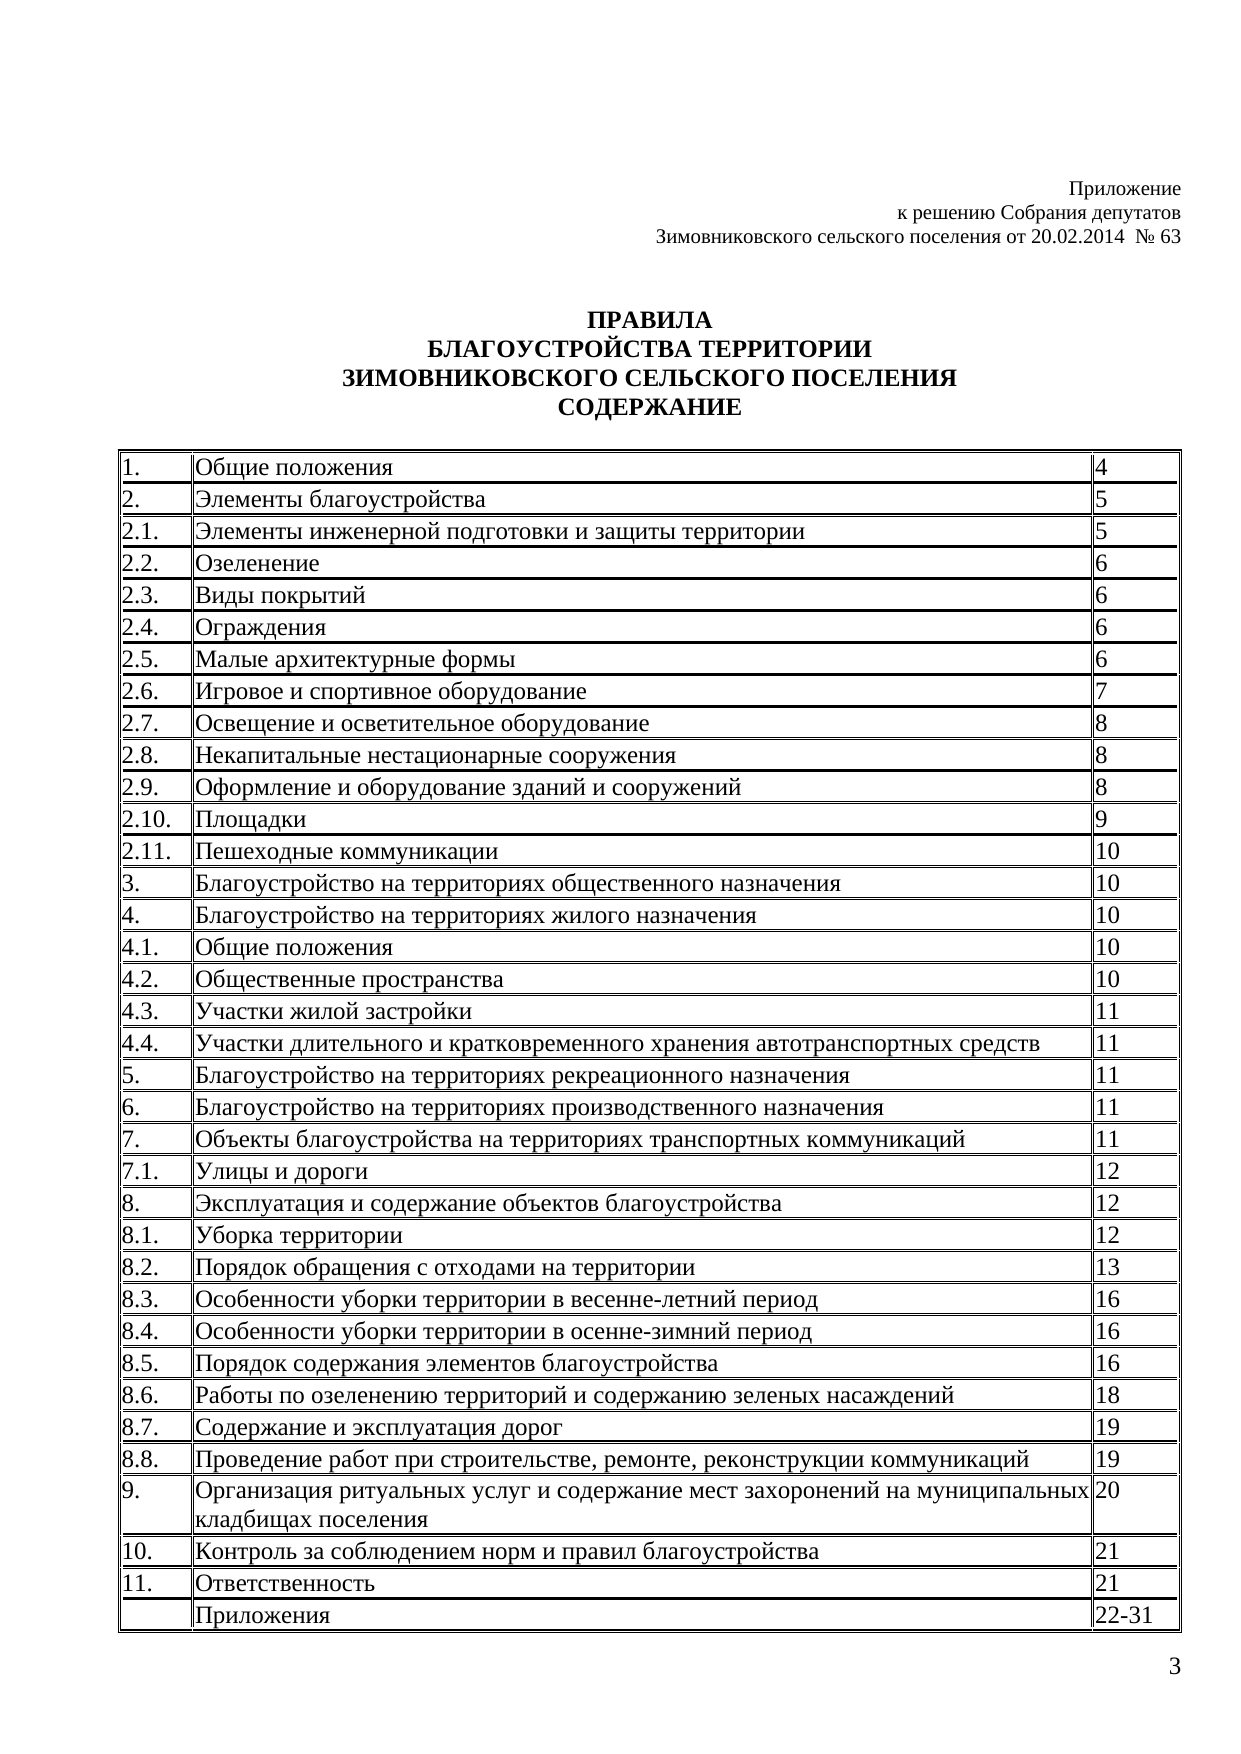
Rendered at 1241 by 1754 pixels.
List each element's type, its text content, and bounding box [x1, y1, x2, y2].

table_header Общие положения [193, 453, 1093, 481]
table_cell 6 [1094, 609, 1179, 641]
table_cell 10. [121, 1533, 191, 1565]
table_cell 21 [1094, 1533, 1179, 1565]
table_cell Участки длительного и кратковременного хранения автотранспортных средств [194, 1028, 1091, 1057]
table_cell 10 [1094, 833, 1180, 865]
table_cell 8 [1094, 769, 1179, 801]
table_cell 8.1. [119, 1217, 192, 1248]
table_cell Порядок содержания элементов благоустройства [194, 1348, 1091, 1376]
table_cell 4.4. [119, 1025, 192, 1057]
table_cell 19 [1094, 1440, 1179, 1472]
table_cell 21 [1094, 1565, 1179, 1597]
table_cell 2.5. [121, 641, 191, 673]
table_cell 16 [1093, 1281, 1180, 1312]
table_cell 3. [119, 865, 192, 897]
table_cell 7 [1094, 673, 1180, 705]
table_cell 8.5. [121, 1345, 191, 1376]
table_cell 12 [1093, 1217, 1180, 1248]
table_cell Некапитальные нестационарные сооружения [194, 740, 1091, 769]
table_cell 4.1. [119, 929, 192, 961]
table_cell 2.10. [119, 801, 192, 833]
table_cell 12 [1094, 1185, 1179, 1217]
table_cell 8 [1093, 737, 1180, 769]
table_cell 7.1. [119, 1153, 192, 1184]
table_cell [121, 1597, 192, 1629]
table_cell Виды покрытий [194, 580, 1091, 609]
table_cell 9 [1093, 801, 1180, 833]
table_cell Озеленение [194, 548, 1091, 577]
table_cell Площадки [194, 804, 1091, 833]
table_cell 9. [121, 1473, 191, 1533]
table_cell 8.4. [121, 1313, 191, 1344]
table_cell 4.3. [119, 993, 192, 1025]
table_cell 11. [121, 1565, 191, 1597]
table_cell 6 [1094, 545, 1179, 577]
text СОДЕРЖАНИЕ [118, 392, 1181, 420]
table_cell Особенности уборки территории в осенне-зимний период [194, 1316, 1091, 1344]
table_header 4 [1093, 453, 1179, 481]
table_cell 22-31 [1093, 1597, 1179, 1629]
table_cell 13 [1094, 1249, 1179, 1281]
table_cell 8.3. [119, 1281, 192, 1312]
table_cell Ограждения [194, 612, 1091, 641]
table_cell 8.2. [121, 1249, 191, 1281]
table_cell Благоустройство на территориях производственного назначения [194, 1092, 1091, 1121]
text БЛАГОУСТРОЙСТВА ТЕРРИТОРИИ [118, 334, 1181, 363]
table_cell 16 [1094, 1313, 1179, 1344]
table_cell Эксплуатация и содержание объектов благоустройства [194, 1188, 1091, 1217]
table_cell 8. [121, 1185, 191, 1217]
text ПРАВИЛА [118, 305, 1181, 334]
text Зимовниковского сельского поселения от 20.02.2014 № 63 [118, 224, 1181, 248]
table_cell 18 [1094, 1376, 1179, 1408]
table_cell 6 [1094, 641, 1179, 673]
table_cell 2.11. [119, 833, 191, 865]
table_cell Уборка территории [194, 1220, 1091, 1248]
table_cell Контроль за соблюдением норм и правил благоустройства [194, 1537, 1091, 1565]
table_cell Малые архитектурные формы [194, 644, 1091, 673]
text к решению Собрания депутатов [118, 200, 1181, 224]
table_cell Содержание и эксплуатация дорог [194, 1412, 1091, 1440]
table_cell Благоустройство на территориях жилого назначения [194, 900, 1091, 929]
text Приложение [118, 176, 1181, 200]
table_cell Игровое и спортивное оборудование [194, 676, 1091, 705]
table_cell 12 [1093, 1153, 1180, 1184]
table_cell Освещение и осветительное оборудование [194, 708, 1091, 737]
table_cell 10 [1093, 929, 1180, 961]
table_cell Организация ритуальных услуг и содержание мест захоронений на муниципальных кладбищах поселения [194, 1476, 1091, 1533]
table_cell 2.8. [119, 737, 192, 769]
table_cell 6. [119, 1089, 192, 1121]
table_cell Оформление и оборудование зданий и сооружений [194, 772, 1091, 801]
table_cell 11 [1093, 1121, 1180, 1153]
table_cell 2.6. [119, 673, 191, 705]
table_cell Пешеходные коммуникации [194, 836, 1091, 865]
table_cell Порядок обращения с отходами на территории [194, 1252, 1091, 1281]
table_cell 11 [1093, 993, 1180, 1025]
table_cell 11 [1093, 1025, 1180, 1057]
table_cell 5. [119, 1057, 192, 1089]
table_cell 20 [1094, 1473, 1179, 1533]
table_cell 2.4. [121, 609, 191, 641]
table_cell Элементы инженерной подготовки и защиты территории [194, 517, 1091, 545]
table_cell 2.1. [121, 513, 191, 545]
table_cell 4.2. [119, 961, 192, 993]
table_cell 2.2. [121, 545, 191, 577]
table_cell 10 [1093, 897, 1180, 929]
table_cell 5 [1094, 513, 1179, 545]
table_cell 8.8. [121, 1440, 191, 1472]
table_header 1. [121, 453, 192, 481]
table_cell Общие положения [194, 932, 1091, 961]
table_cell 10 [1093, 961, 1180, 993]
table_cell 5 [1094, 481, 1179, 513]
table_cell 16 [1094, 1345, 1179, 1376]
table_cell 11 [1093, 1057, 1180, 1089]
table_cell Ответственность [194, 1569, 1091, 1597]
table_cell 8.6. [121, 1376, 191, 1408]
table_cell Общественные пространства [194, 964, 1091, 993]
table_cell 2. [121, 481, 191, 513]
table_cell 7. [119, 1121, 192, 1153]
table_cell Работы по озеленению территорий и содержанию зеленых насаждений [194, 1380, 1091, 1408]
table_cell 19 [1094, 1409, 1179, 1440]
table_cell 10 [1093, 865, 1180, 897]
table_cell Благоустройство на территориях общественного назначения [194, 868, 1091, 897]
table_cell Улицы и дороги [194, 1156, 1091, 1184]
table_cell 2.9. [121, 769, 191, 801]
table_cell 6 [1094, 577, 1179, 609]
table_cell Благоустройство на территориях рекреационного назначения [194, 1060, 1091, 1089]
table_cell 8 [1094, 705, 1179, 737]
table_cell Элементы благоустройства [194, 484, 1091, 513]
table_cell 4. [119, 897, 192, 929]
table_cell 2.7. [121, 705, 191, 737]
table_cell Приложения [193, 1600, 1093, 1629]
table_cell 8.7. [121, 1409, 191, 1440]
table_cell Участки жилой застройки [194, 996, 1091, 1025]
text ЗИМОВНИКОВСКОГО СЕЛЬСКОГО ПОСЕЛЕНИЯ [118, 363, 1181, 392]
table_cell Объекты благоустройства на территориях транспортных коммуникаций [194, 1124, 1091, 1153]
table_cell 11 [1093, 1089, 1180, 1121]
table_cell Проведение работ при строительстве, ремонте, реконструкции коммуникаций [194, 1444, 1091, 1472]
table_cell 2.3. [121, 577, 191, 609]
table_cell Особенности уборки территории в весенне-летний период [194, 1284, 1091, 1312]
